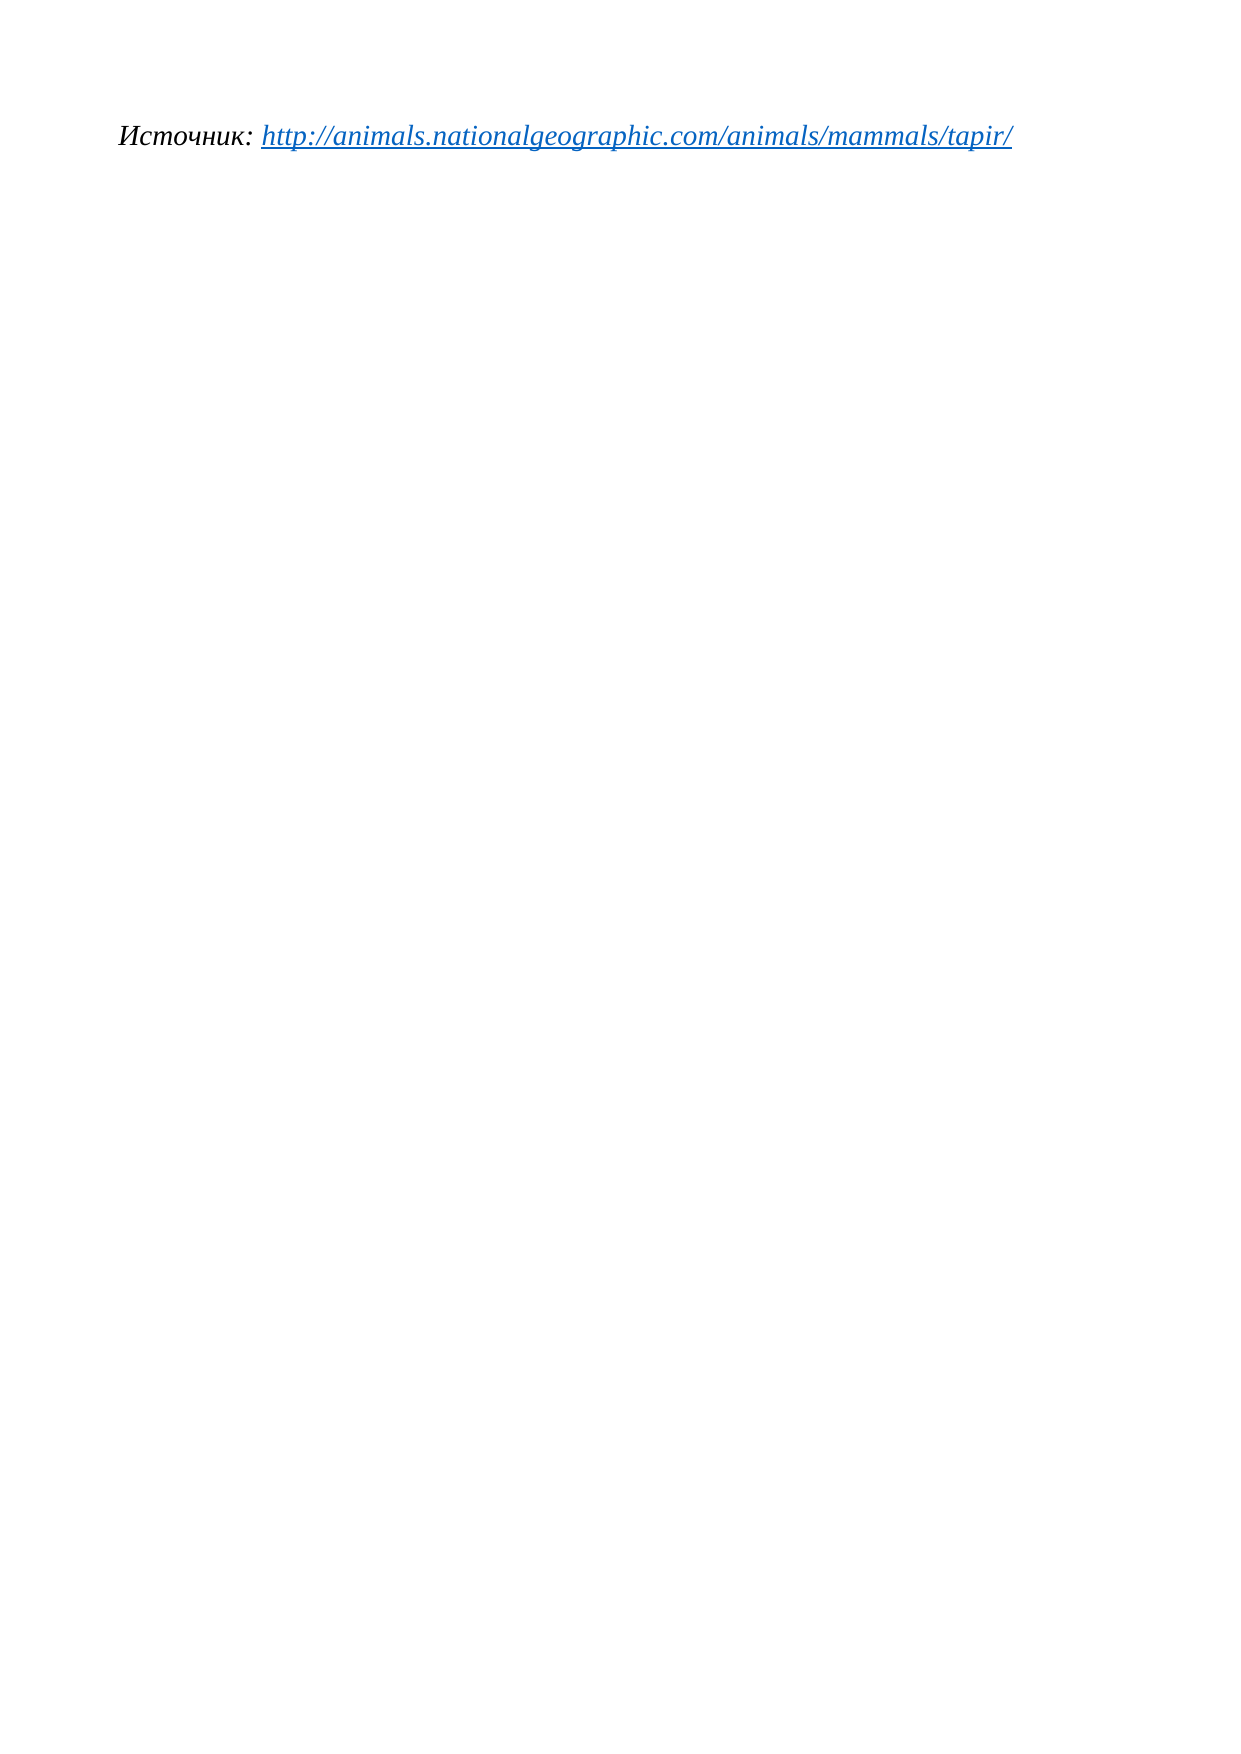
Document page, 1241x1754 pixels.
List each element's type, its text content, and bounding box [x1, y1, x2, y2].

text Источник: http://animals.nationalgeographic.com/animals/mammals/tapir/ [118, 118, 1122, 152]
